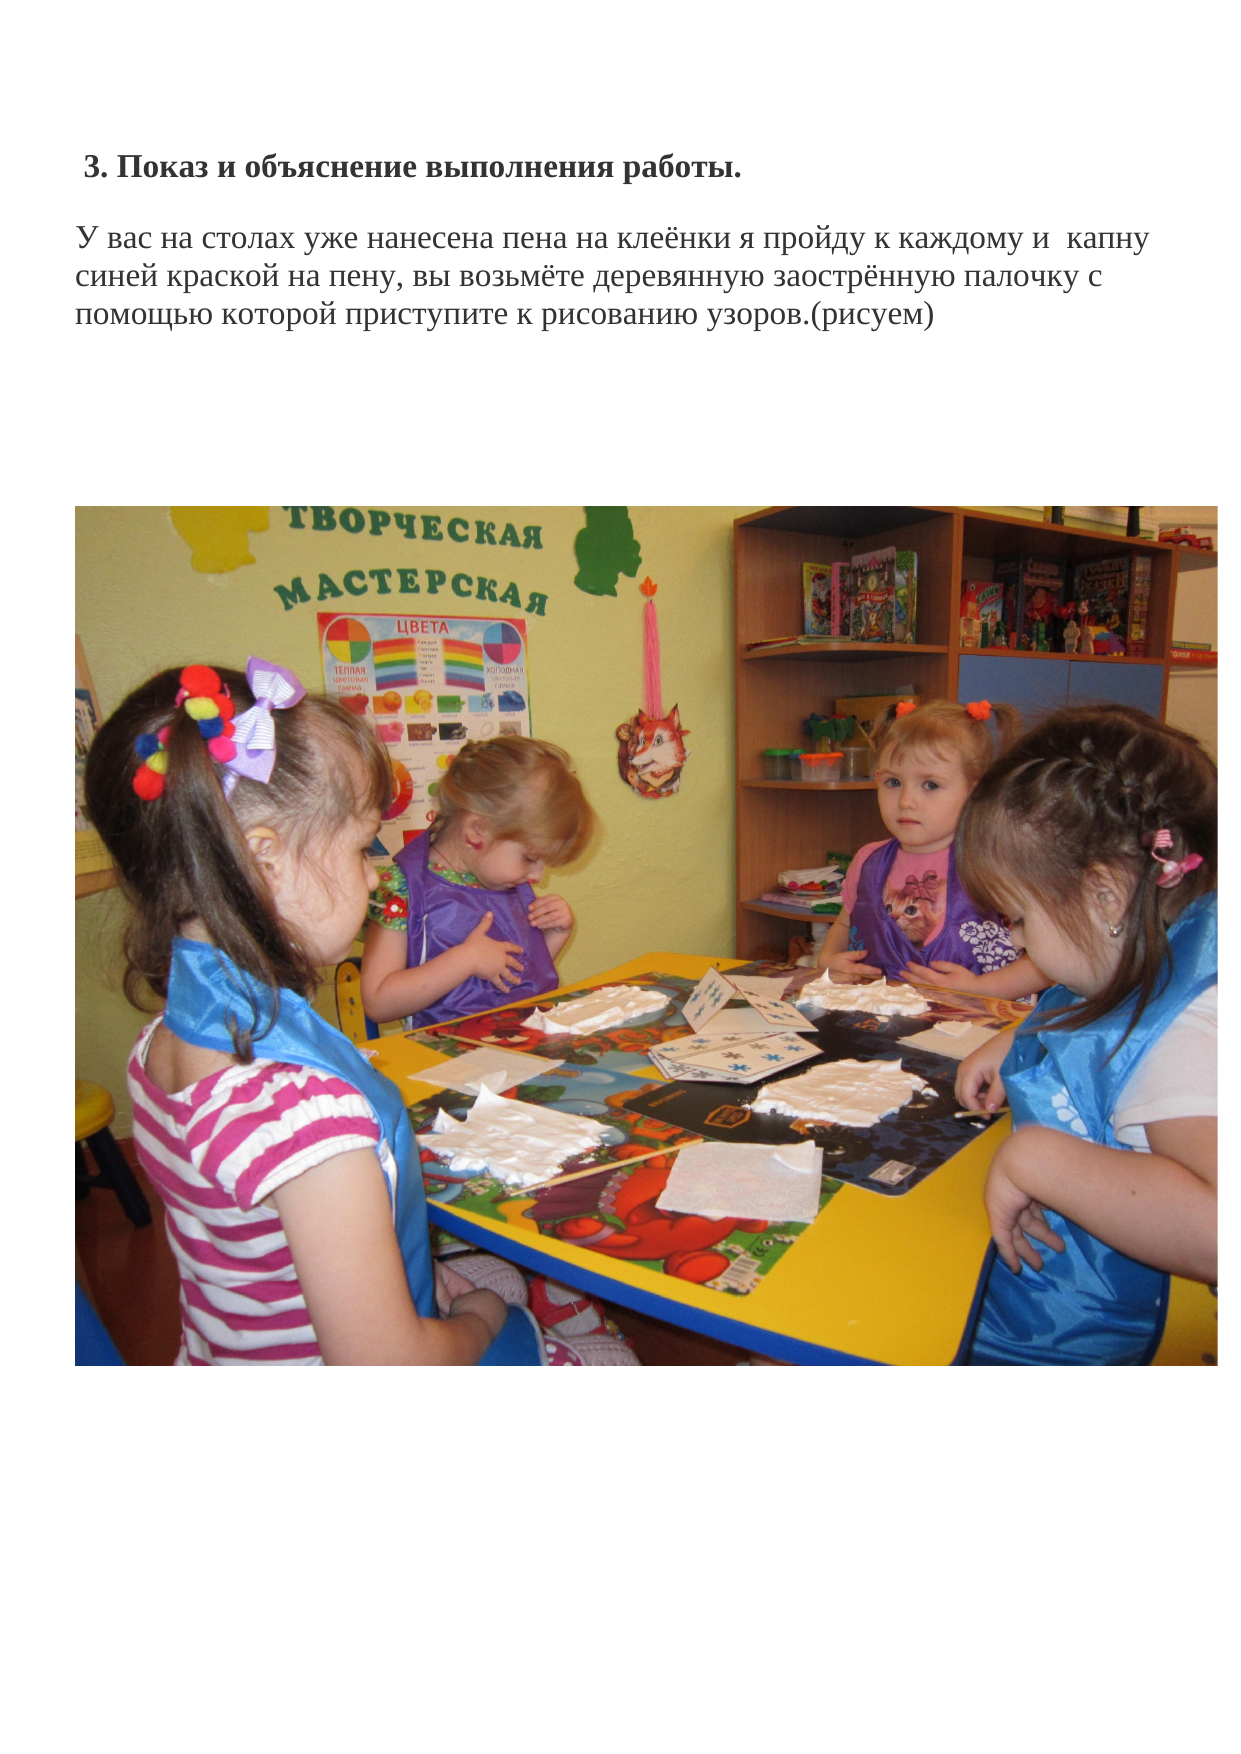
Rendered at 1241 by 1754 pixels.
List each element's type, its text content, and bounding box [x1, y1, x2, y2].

text 3. Показ и объяснение выполнения работы. [75, 146, 1165, 184]
text У вас на столах уже нанесена пена на клеёнки я пройду к каждому и капну синей краской на пену, вы возьмёте деревянную заострённую палочку с помощью которой приступите к рисованию узоров.(рисуем) [75, 217, 1165, 332]
picture [75, 506, 1218, 1366]
